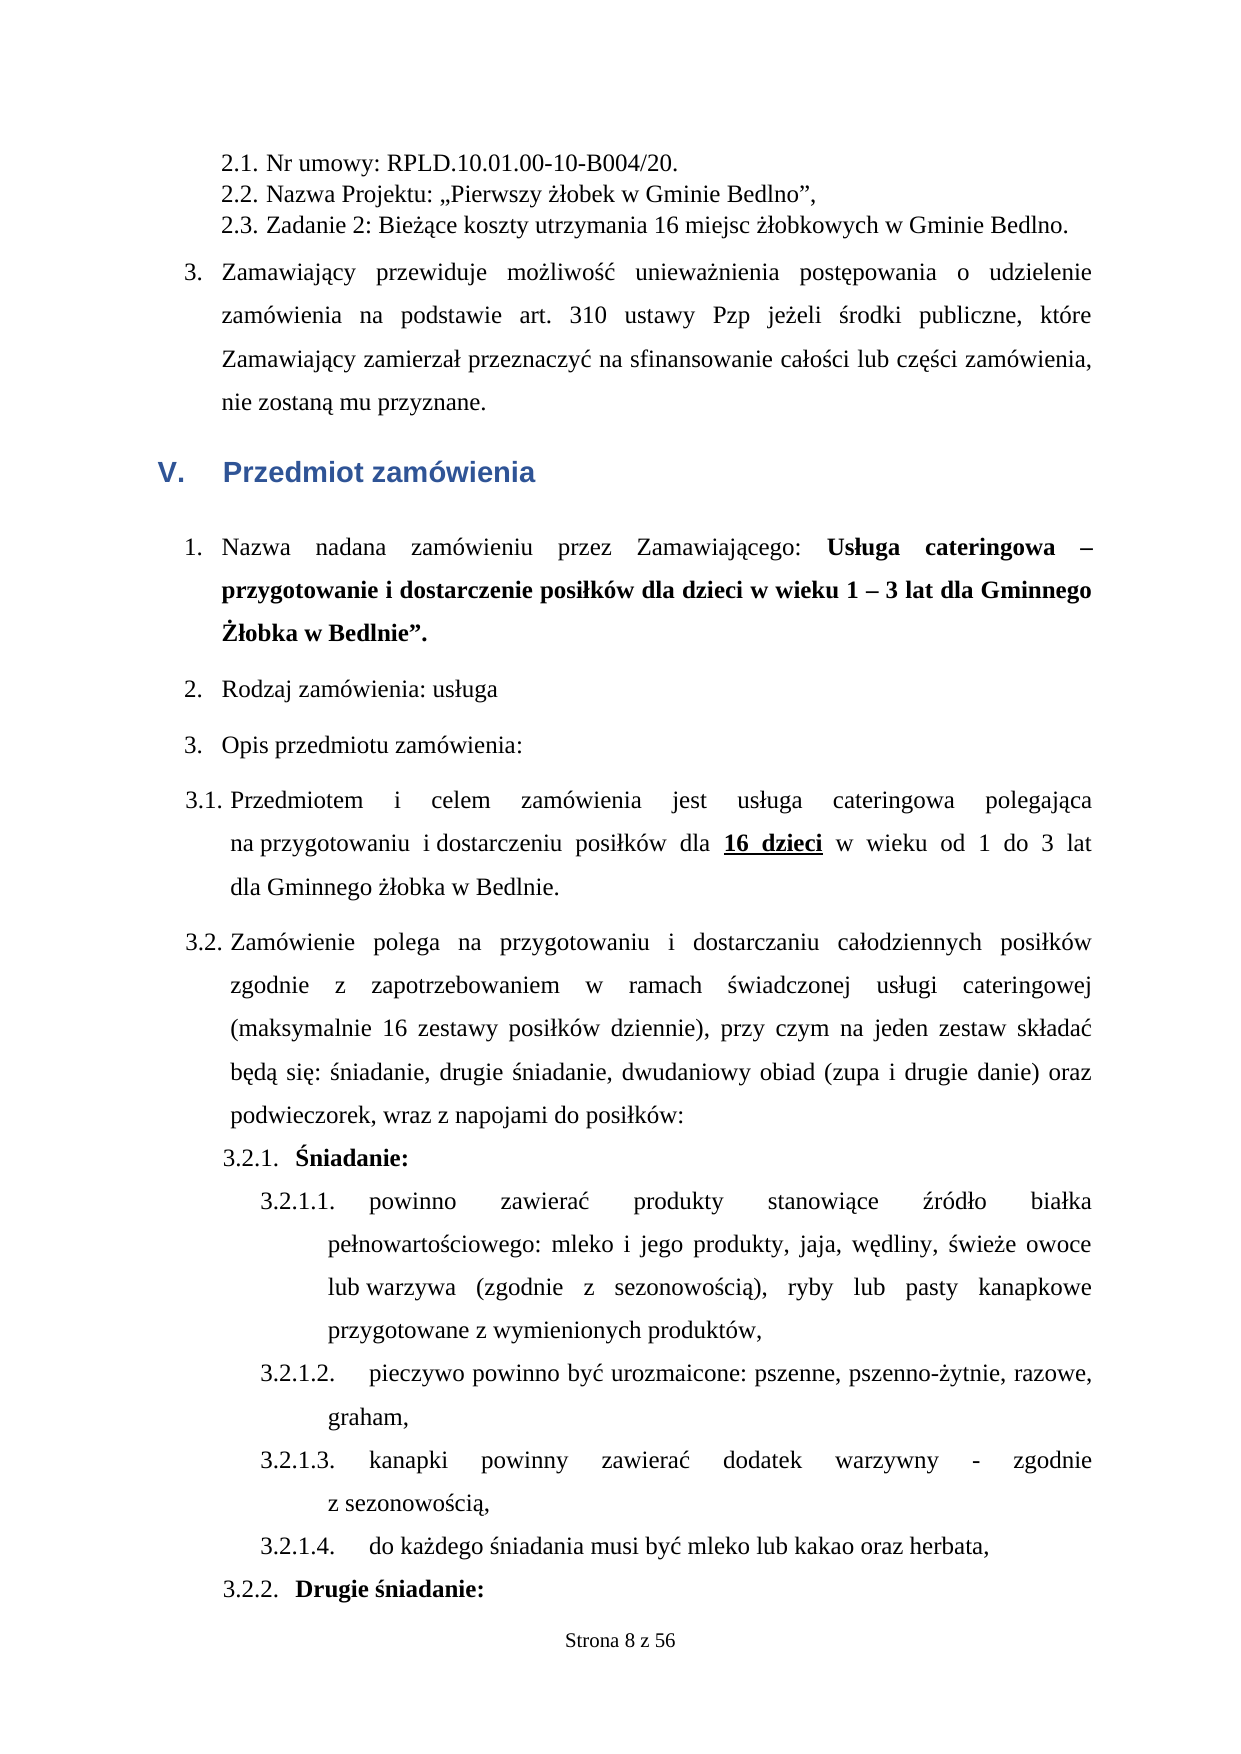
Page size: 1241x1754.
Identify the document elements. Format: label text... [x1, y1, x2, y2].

list Zamawiający przewiduje możliwość unieważnienia postępowania o udzielenie zamówienia na podstawie art. 310 ustawy Pzp jeżeli środki publiczne, które Zamawiający zamierzał przeznaczyć na sfinansowanie całości lub części zamówienia, nie zostaną mu przyznane. [184, 257, 1093, 416]
list kanapki powinny zawierać dodatek warzywny - zgodnie z sezonowością, [260, 1445, 1093, 1517]
list Opis przedmiotu zamówienia: [184, 730, 1093, 758]
list pieczywo powinno być urozmaicone: pszenne, pszenno-żytnie, razowe, graham, [260, 1358, 1093, 1430]
list powinno zawierać produkty stanowiące źródło białka pełnowartościowego: mleko i jego produkty, jaja, wędliny, świeże owoce lub warzywa (zgodnie z sezonowością), ryby lub pasty kanapkowe przygotowane z wymienionych produktów, [260, 1186, 1093, 1344]
list Nr umowy: RPLD.10.01.00-10-B004/20. [221, 148, 1091, 176]
list Zamówienie polega na przygotowaniu i dostarczaniu całodziennych posiłków zgodnie z zapotrzebowaniem w ramach świadczonej usługi cateringowej (maksymalnie 16 zestawy posiłków dziennie), przy czym na jeden zestaw składać będą się: śniadanie, drugie śniadanie, dwudaniowy obiad (zupa i drugie danie) oraz podwieczorek, wraz z napojami do posiłków: [185, 927, 1093, 1128]
list Nazwa Projektu: „Pierwszy żłobek w Gminie Bedlno”, [221, 179, 1091, 207]
list do każdego śniadania musi być mleko lub kakao oraz herbata, [260, 1531, 1093, 1560]
list Przedmiotem i celem zamówienia jest usługa cateringowa polegająca na przygotowaniu i dostarczeniu posiłków dla 16 dzieci w wieku od 1 do 3 lat dla Gminnego żłobka w Bedlnie. [185, 785, 1093, 900]
list Nazwa nadana zamówieniu przez Zamawiającego: Usługa cateringowa – przygotowanie i dostarczenie posiłków dla dzieci w wieku 1 – 3 lat dla Gminnego Żłobka w Bedlnie”. [184, 532, 1093, 647]
list Zadanie 2: Bieżące koszty utrzymania 16 miejsc żłobkowych w Gminie Bedlno. [221, 210, 1091, 238]
list Rodzaj zamówienia: usługa [184, 674, 1093, 703]
list Drugie śniadanie: [223, 1574, 1093, 1603]
subtitle Przedmiot zamówienia [185, 455, 1093, 488]
list Śniadanie: [223, 1143, 1093, 1172]
